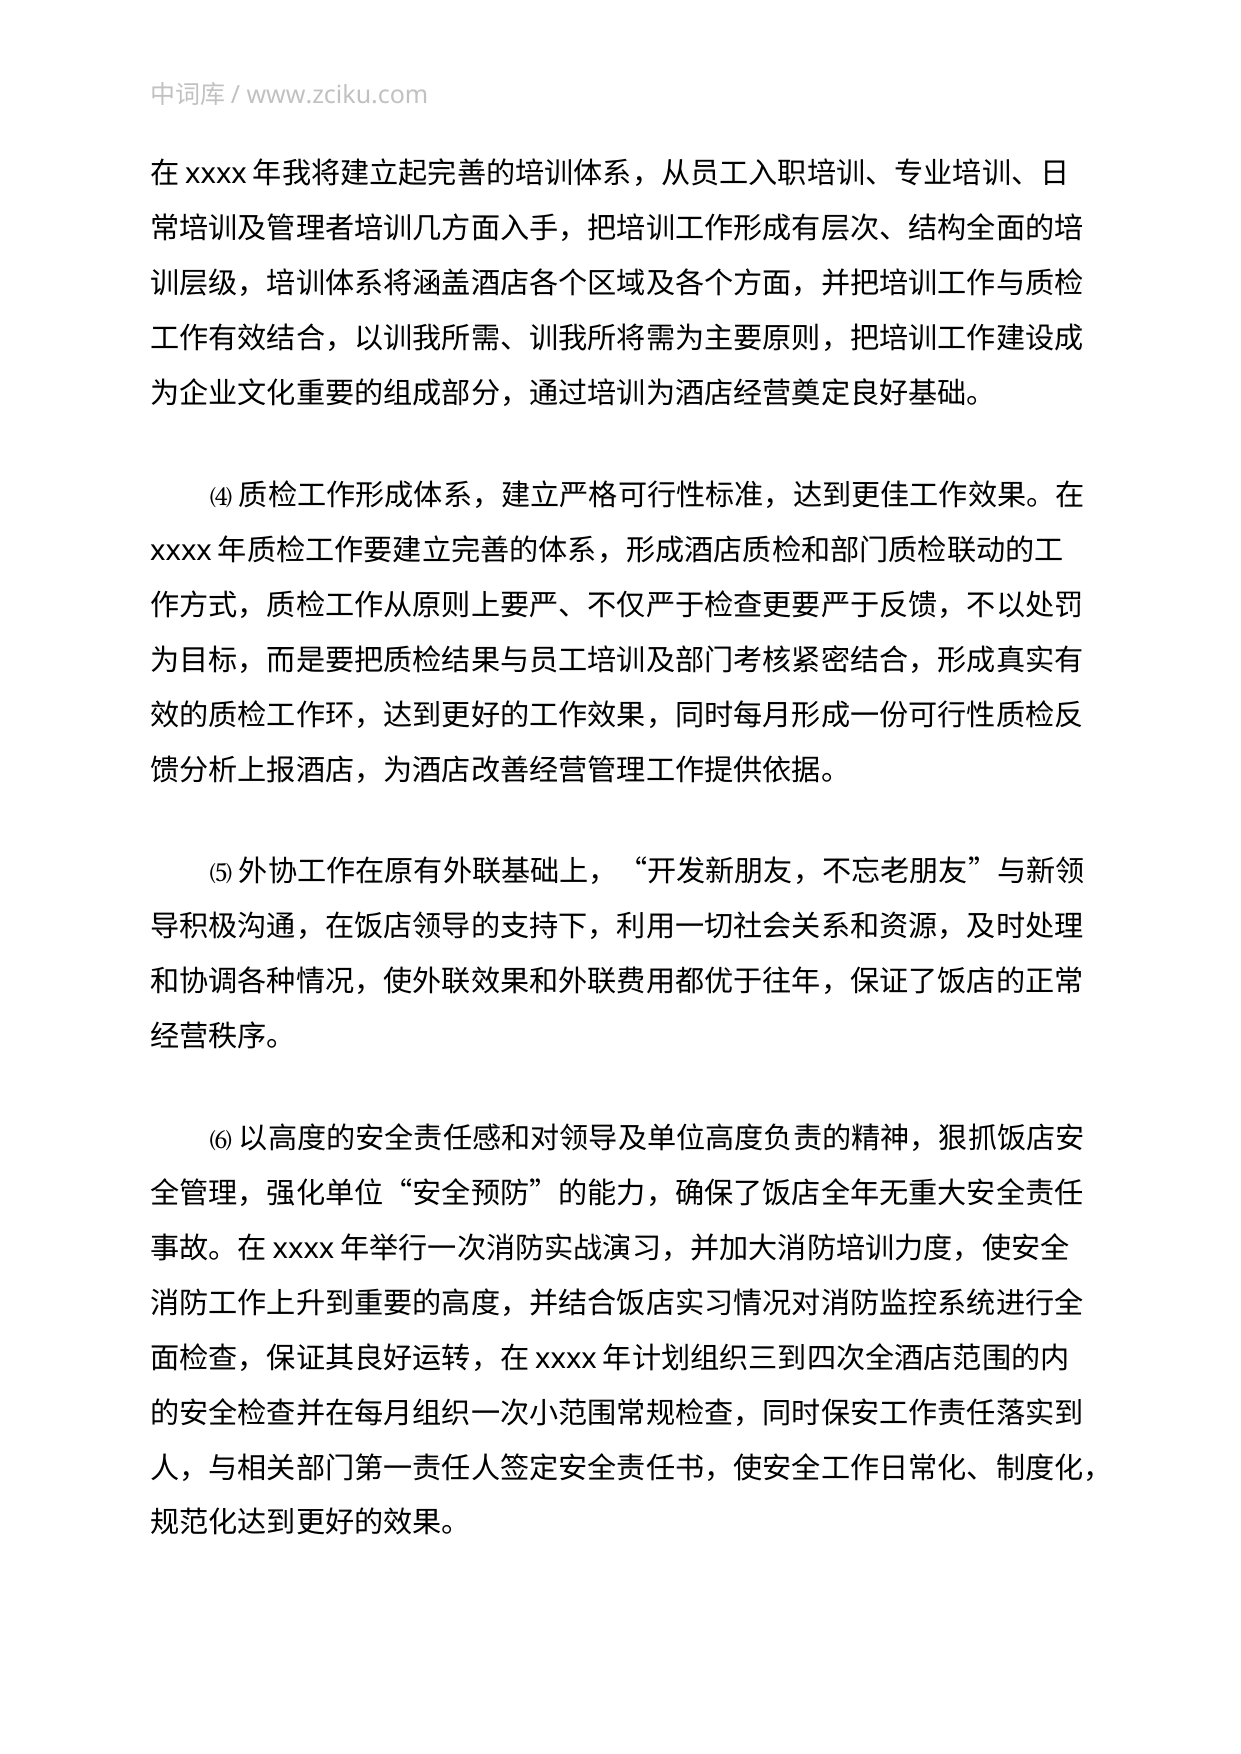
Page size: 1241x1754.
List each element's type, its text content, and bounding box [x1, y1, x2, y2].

text ⑷质检工作形成体系，建立严格可行性标准，达到更佳工作效果。在xxxx年质检工作要建立完善的体系，形成酒店质检和部门质检联动的工作方式，质检工作从原则上要严、不仅严于检查更要严于反馈，不以处罚为目标，而是要把质检结果与员工培训及部门考核紧密结合，形成真实有效的质检工作环，达到更好的工作效果，同时每月形成一份可行性质检反馈分析上报酒店，为酒店改善经营管理工作提供依据。 [150, 471, 1090, 788]
text ⑸外协工作在原有外联基础上，“开发新朋友，不忘老朋友”与新领导积极沟通，在饭店领导的支持下，利用一切社会关系和资源，及时处理和协调各种情况，使外联效果和外联费用都优于往年，保证了饭店的正常经营秩序。 [150, 848, 1090, 1055]
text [150, 150, 1090, 412]
text ⑹以高度的安全责任感和对领导及单位高度负责的精神，狠抓饭店安全管理，强化单位“安全预防”的能力，确保了饭店全年无重大安全责任事故。在xxxx年举行一次消防实战演习，并加大消防培训力度，使安全消防工作上升到重要的高度，并结合饭店实习情况对消防监控系统进行全面检查，保证其良好运转，在xxxx年计划组织三到四次全酒店范围的内的安全检查并在每月组织一次小范围常规检查，同时保安工作责任落实到人，与相关部门第一责任人签定安全责任书，使安全工作日常化、制度化，规范化达到更好的效果。 [150, 1114, 1090, 1541]
